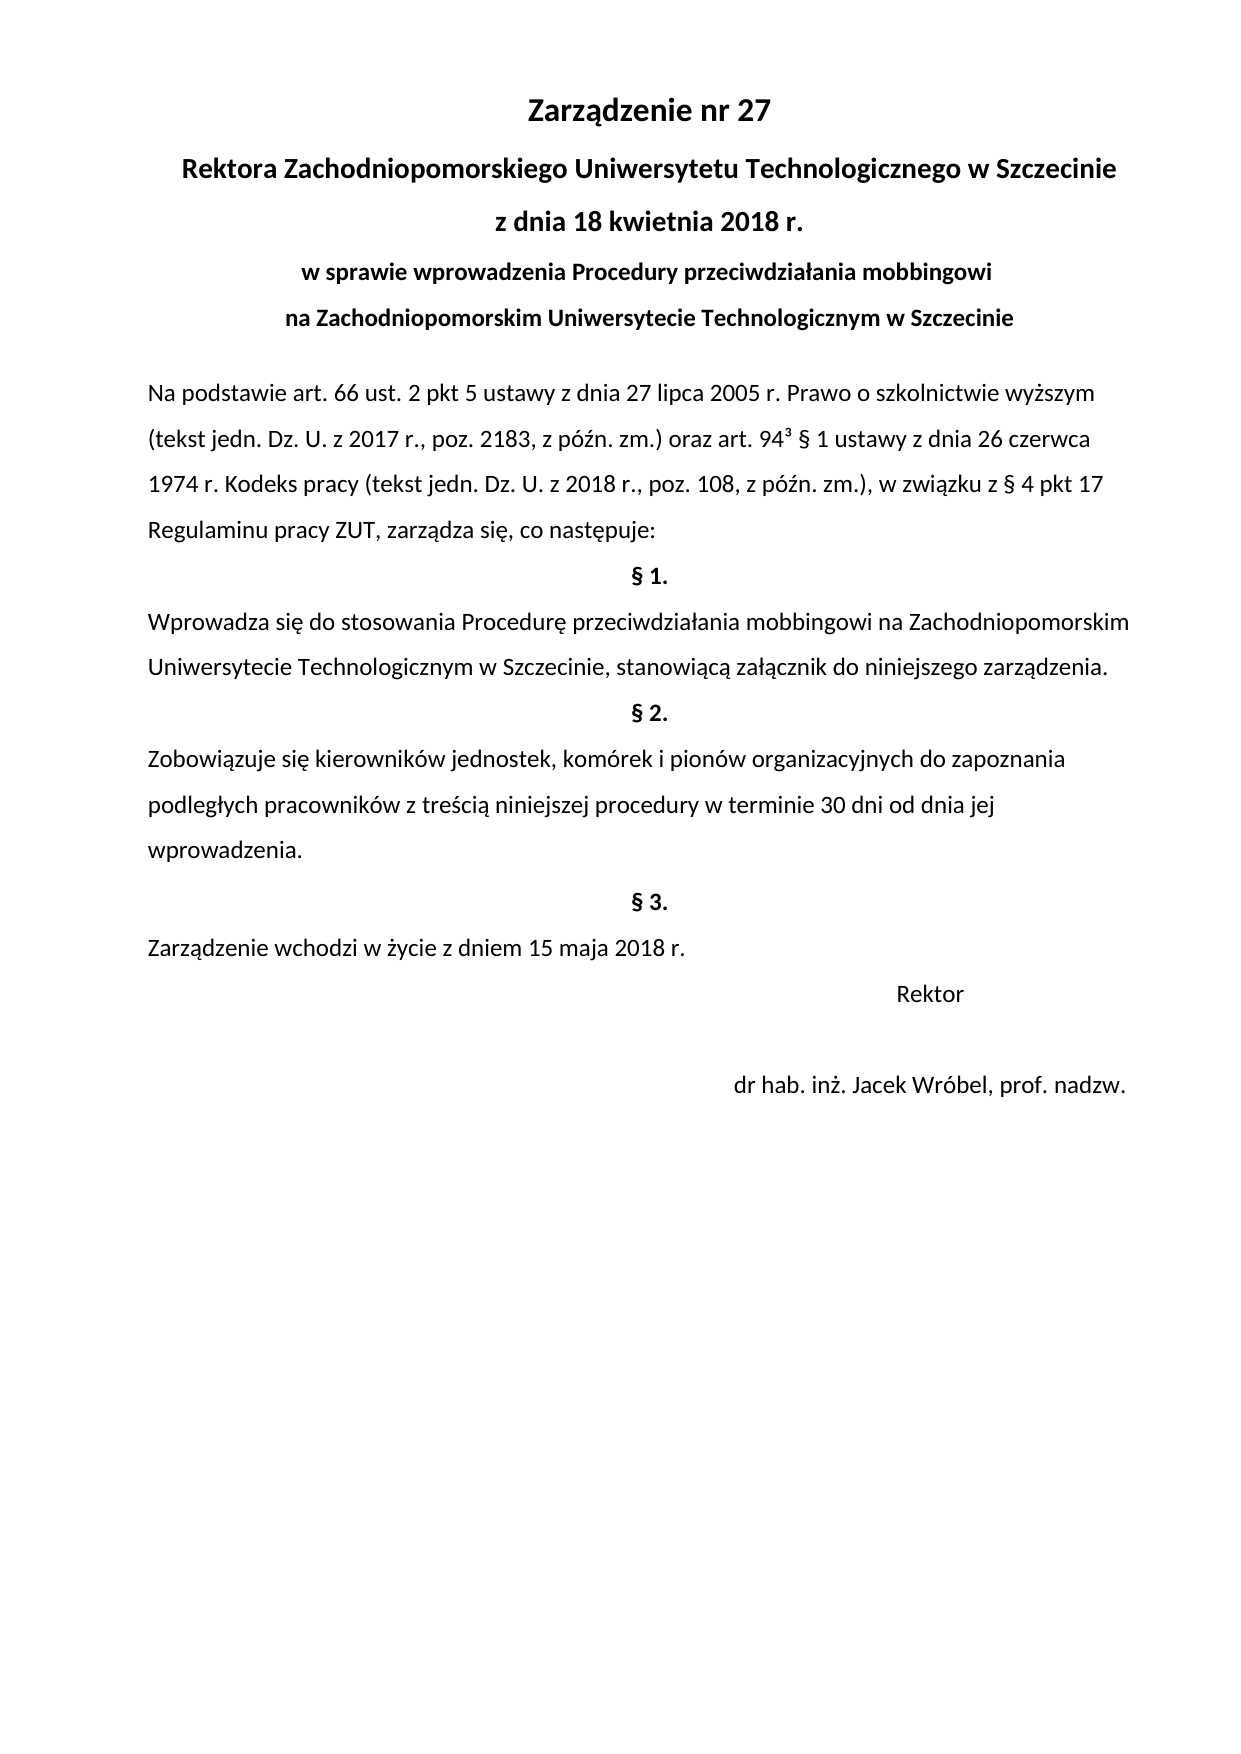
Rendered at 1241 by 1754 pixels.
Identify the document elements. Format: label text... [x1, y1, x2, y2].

text Na podstawie art. 66 ust. 2 pkt 5 ustawy z dnia 27 lipca 2005 r. Prawo o szkolnictwie wyższym (tekst jedn. Dz. U. z 2017 r., poz. 2183, z późn. zm.) oraz art. 94³ § 1 ustawy z dnia 26 czerwca 1974 r. Kodeks pracy (tekst jedn. Dz. U. z 2018 r., poz. 108, z późn. zm.), w związku z § 4 pkt 17 Regulaminu pracy ZUT, zarządza się, co następuje: [148, 377, 1152, 545]
text Rektor dr hab. inż. Jacek Wróbel, prof. nadzw. [709, 978, 1152, 1100]
text § 2. [148, 697, 1152, 728]
text w sprawie wprowadzenia Procedury przeciwdziałania mobbingowi na Zachodniopomorskim Uniwersytecie Technologicznym w Szczecinie [148, 257, 1152, 333]
text § 1. [148, 560, 1152, 591]
text § 3. [148, 886, 1152, 917]
text Wprowadza się do stosowania Procedurę przeciwdziałania mobbingowi na Zachodniopomorskim Uniwersytecie Technologicznym w Szczecinie, stanowiącą załącznik do niniejszego zarządzenia. [148, 606, 1152, 682]
text Rektora Zachodniopomorskiego Uniwersytetu Technologicznego w Szczecinie z dnia 18 kwietnia 2018 r. [148, 150, 1152, 239]
text Zarządzenie wchodzi w życie z dniem 15 maja 2018 r. [148, 932, 1152, 963]
text Zarządzenie nr 27 [148, 89, 1152, 129]
text Zobowiązuje się kierowników jednostek, komórek i pionów organizacyjnych do zapoznania podległych pracowników z treścią niniejszej procedury w terminie 30 dni od dnia jej wprowadzenia. [148, 743, 1152, 865]
